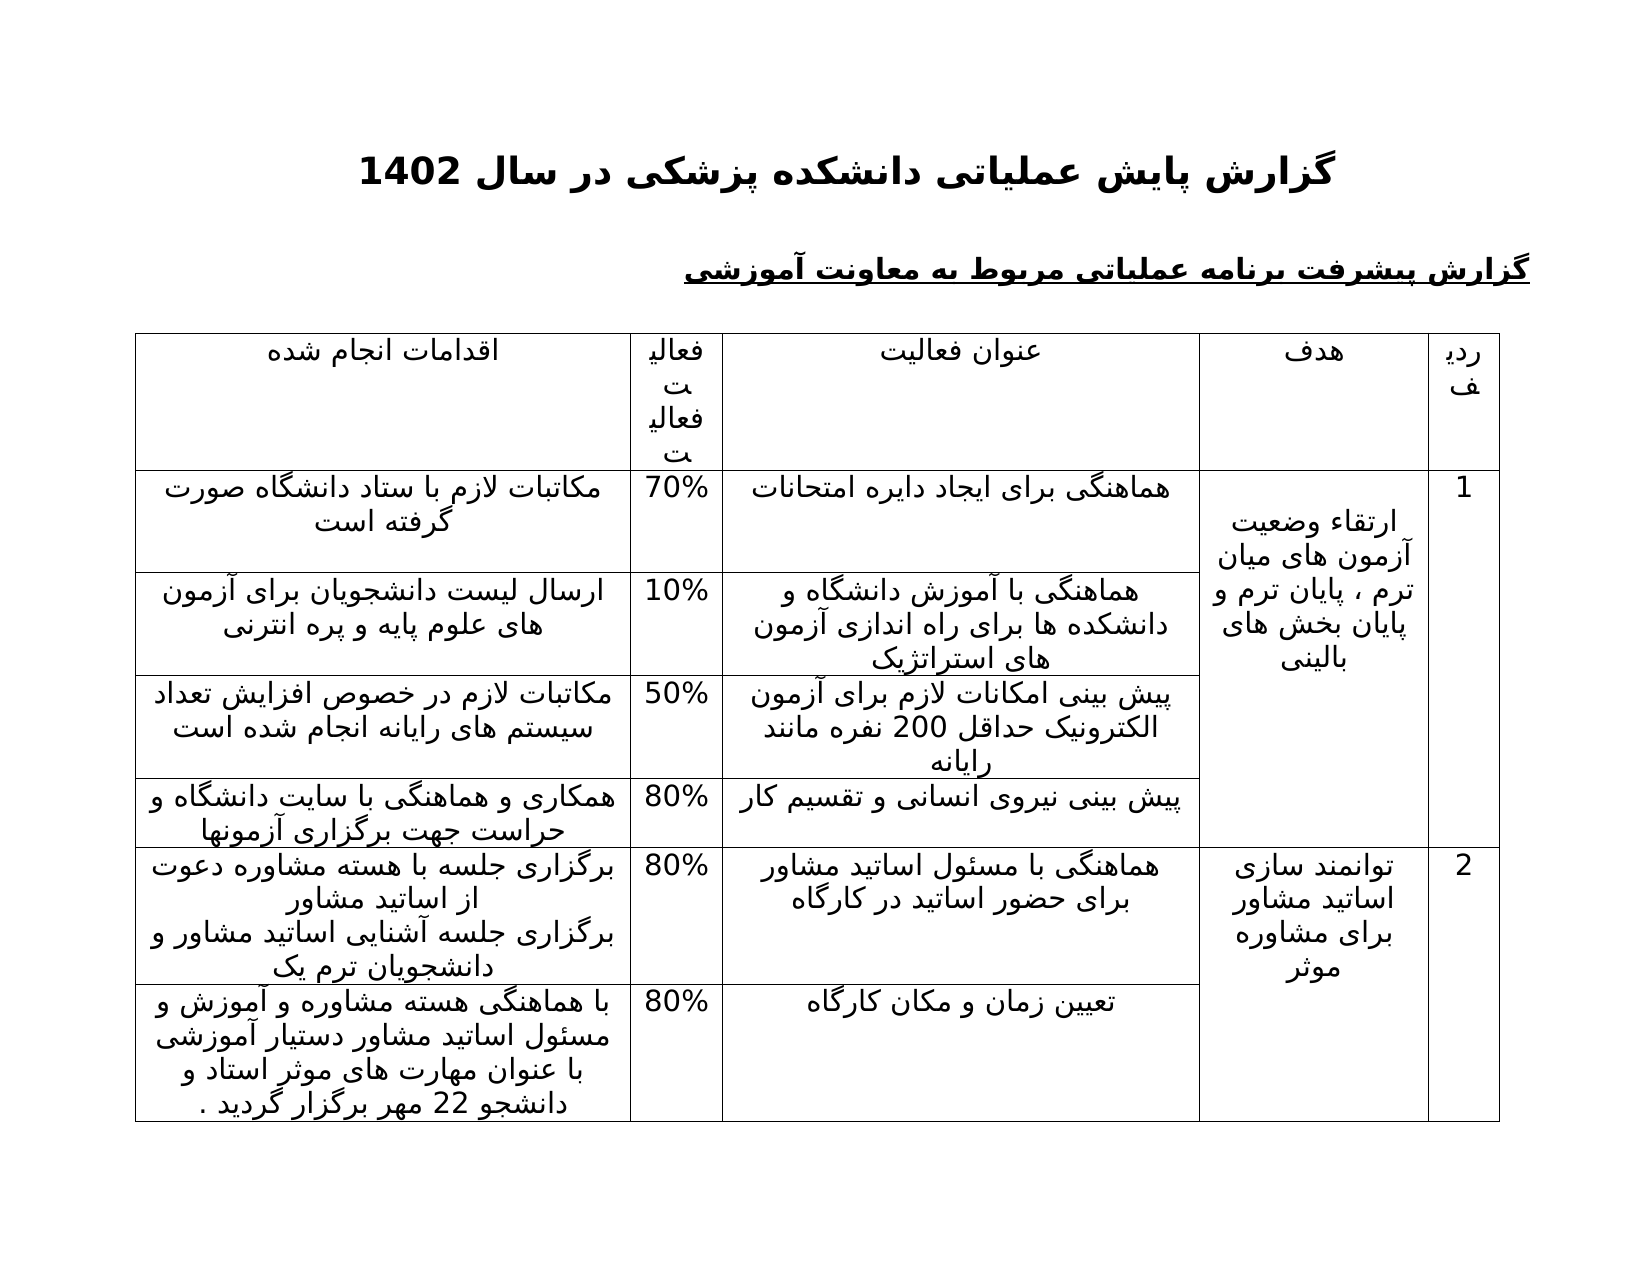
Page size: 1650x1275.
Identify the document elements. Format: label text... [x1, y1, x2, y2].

table_cell 70% [631, 471, 722, 572]
text گزارش پیشرفت برنامه عملیاتی مربوط به معاونت آموزشی [150, 253, 1530, 287]
table_cell هماهنگی با مسئول اساتید مشاور برای حضور اساتید در کارگاه [723, 848, 1199, 984]
table_header عنوان فعالیت [723, 334, 1199, 469]
table_cell 10% [631, 573, 722, 675]
table_cell تعیین زمان و مکان کارگاه [723, 985, 1199, 1121]
table_cell 80% [631, 848, 722, 984]
table_cell ارتقاء وضعیت آزمون های میان ترم ، پایان ترم و پایان بخش های بالینی [1200, 471, 1428, 847]
table_cell مکاتبات لازم در خصوص افزایش تعداد سیستم های رایانه انجام شده است [136, 676, 630, 778]
table_cell ارسال لیست دانشجویان برای آزمون های علوم پایه و پره انترنی [136, 573, 630, 675]
table_cell پیش بینی نیروی انسانی و تقسیم کار [723, 779, 1199, 847]
table_cell هماهنگی با آموزش دانشگاه و دانشکده ها برای راه اندازی آزمون های استراتژیک [723, 573, 1199, 675]
table_cell 80% [631, 779, 722, 847]
table_cell همکاری و هماهنگی با سایت دانشگاه و حراست جهت برگزاری آزمونها [136, 779, 630, 847]
table_cell برگزاری جلسه با هسته مشاوره دعوت از اساتید مشاور برگزاری جلسه آشنایی اساتید مشاور و دانشجویان ترم یک [136, 848, 630, 984]
table_cell مکاتبات لازم با ستاد دانشگاه صورت گرفته است [136, 471, 630, 572]
table_header اقدامات انجام شده [136, 334, 630, 469]
table_cell پیش بینی امکانات لازم برای آزمون الکترونیک حداقل 200 نفره مانند رایانه [723, 676, 1199, 778]
table_cell 50% [631, 676, 722, 778]
table_header فعالیت فعالیت [631, 334, 722, 469]
text گزارش پایش عملیاتی دانشکده پزشکی در سال 1402 [150, 150, 1530, 194]
table_header ردیف [1429, 334, 1499, 469]
table_cell هماهنگی برای ایجاد دایره امتحانات [723, 471, 1199, 572]
table_header هدف [1200, 334, 1428, 469]
table_cell توانمند سازی اساتید مشاور برای مشاوره موثر [1200, 848, 1428, 1121]
table_cell 80% [631, 985, 722, 1121]
table_cell 1 [1429, 471, 1499, 847]
table_cell 2 [1429, 848, 1499, 1121]
table_cell با هماهنگی هسته مشاوره و آموزش و مسئول اساتید مشاور دستیار آموزشی با عنوان مهارت های موثر استاد و دانشجو 22 مهر برگزار گردید . [136, 985, 630, 1121]
